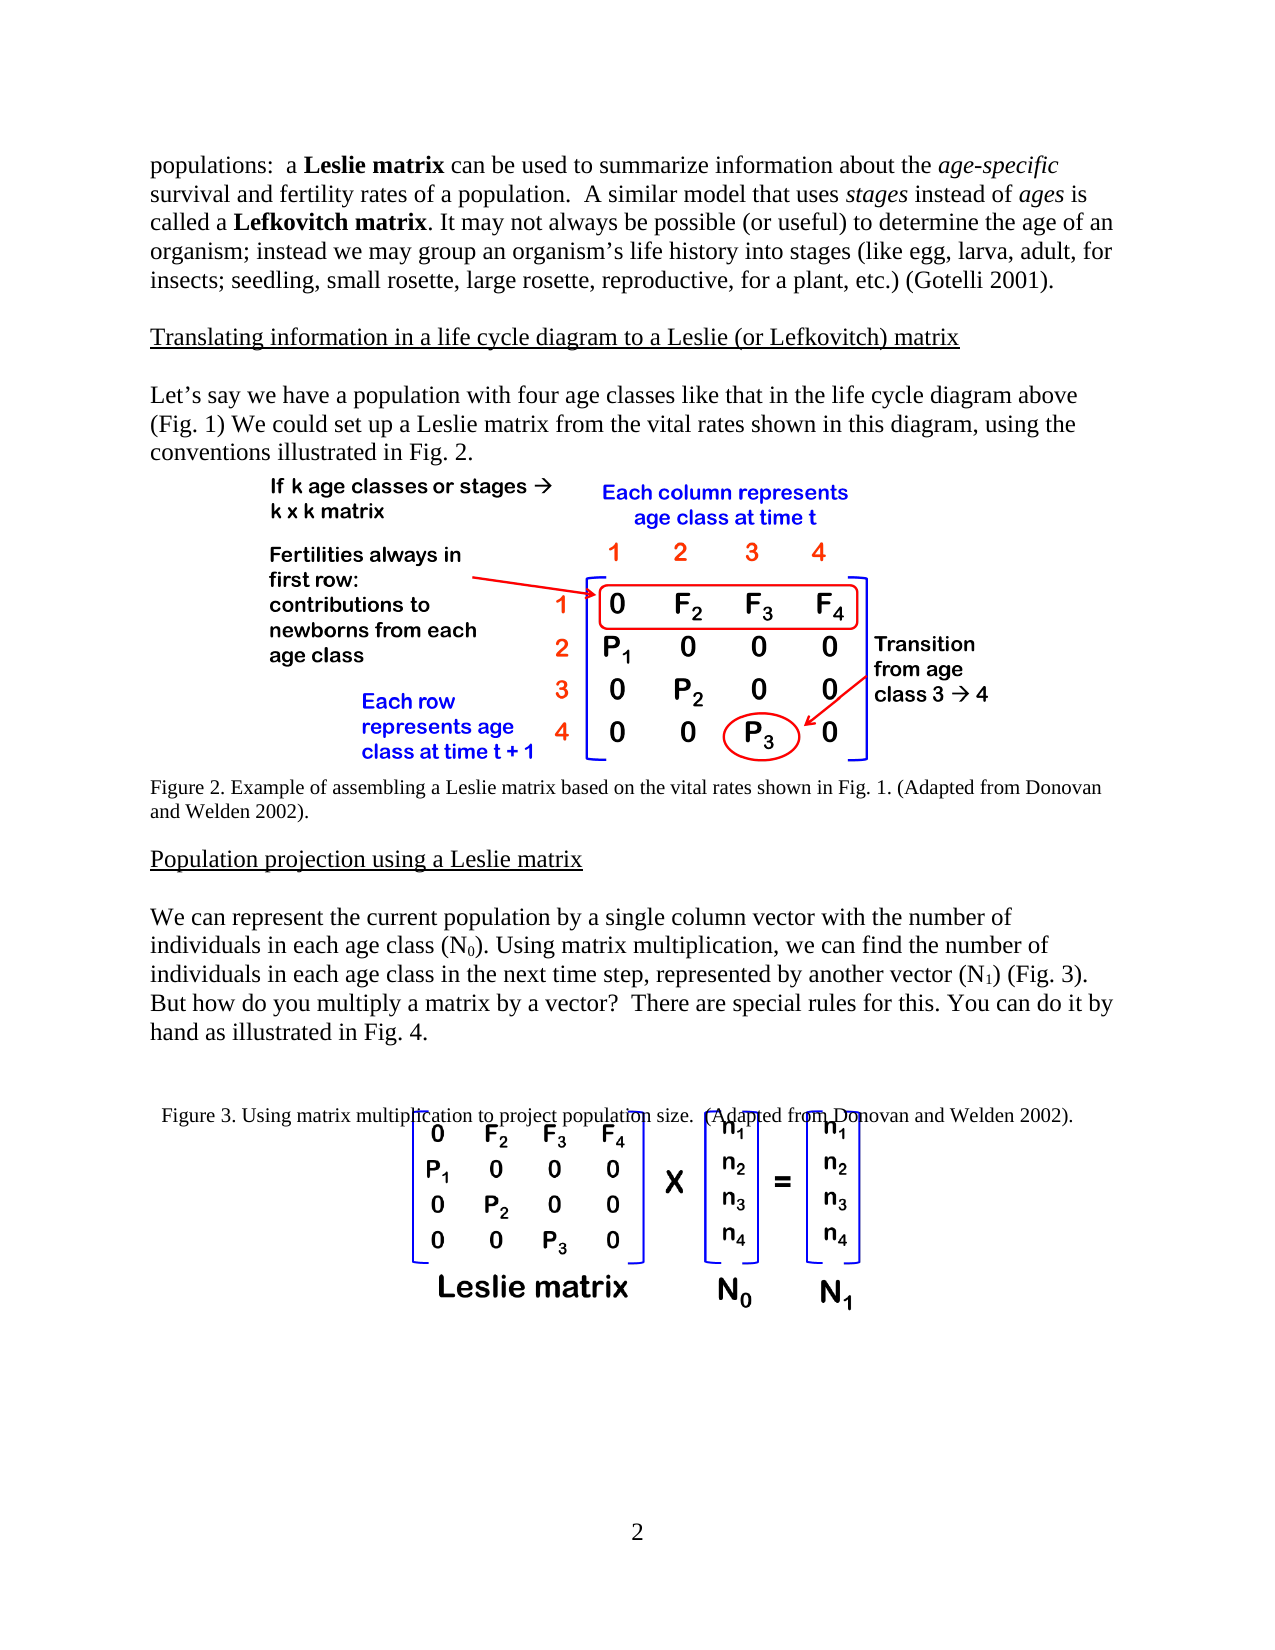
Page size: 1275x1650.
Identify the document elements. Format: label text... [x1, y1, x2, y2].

text We can represent the current population by a single column vector with the number of individuals in each age class (N0). Using matrix multiplication, we can find the number of individuals in each age class in the next time step, represented by another vector (N1) (Fig. 3). But how do you multiply a matrix by a vector? There are special rules for this. You can do it by hand as illustrated in Fig. 4. [150, 902, 1125, 1045]
text Let’s say we have a population with four age classes like that in the life cycle diagram above (Fig. 1) We could set up a Leslie matrix from the vital rates shown in this diagram, using the conventions illustrated in Fig. 2. [150, 380, 1125, 466]
text Translating information in a life cycle diagram to a Leslie (or Lefkovitch) matrix [150, 322, 1125, 351]
text Population projection using a Leslie matrix [150, 844, 1125, 873]
text Figure 2. Example of assembling a Leslie matrix based on the vital rates shown in Fig. 1. (Adapted from Donovan and Welden 2002). [150, 775, 1125, 823]
picture [408, 1102, 867, 1327]
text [150, 150, 1125, 294]
picture [256, 466, 1019, 776]
